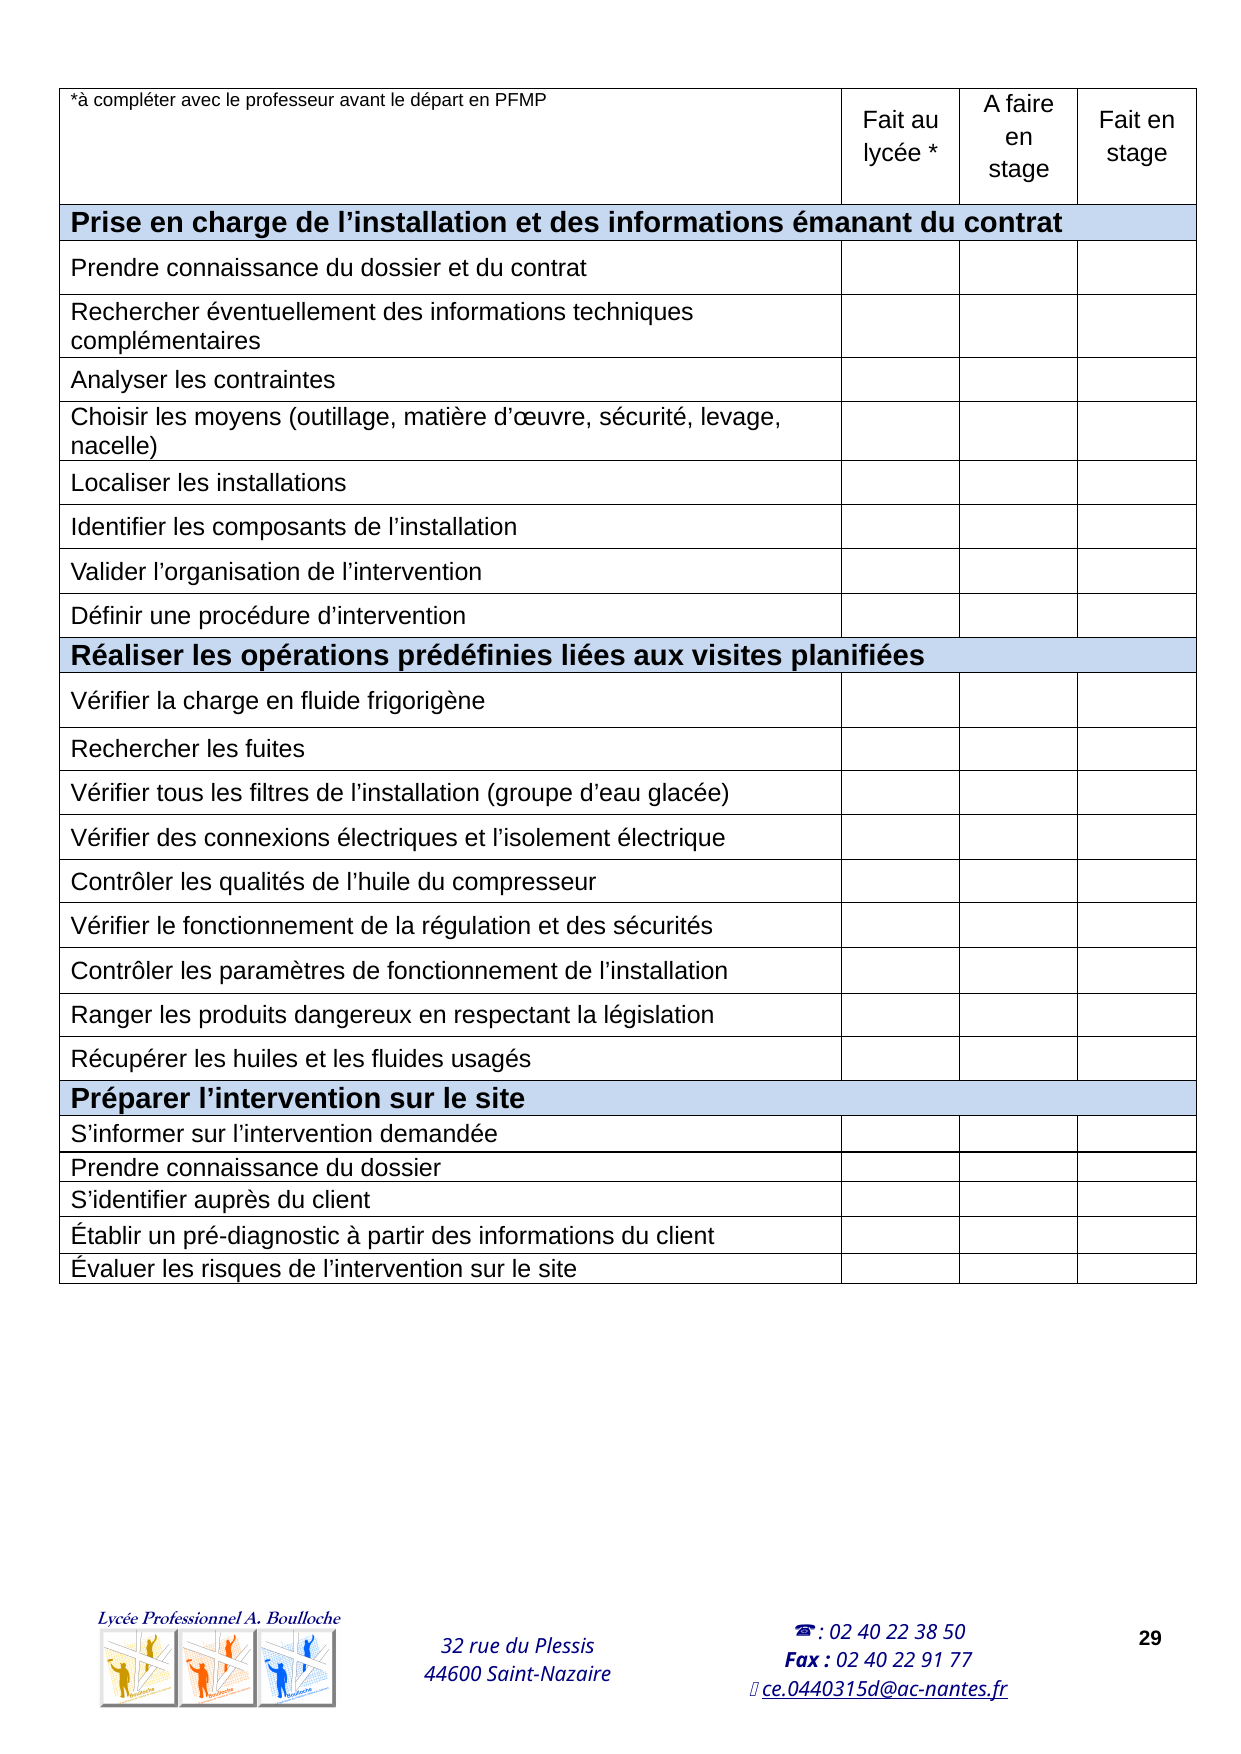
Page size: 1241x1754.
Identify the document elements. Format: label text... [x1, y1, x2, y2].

table_header Fait au lycée * [842, 89, 959, 204]
table_cell [842, 549, 959, 592]
table_cell [1078, 505, 1196, 548]
table_cell [1078, 1182, 1196, 1216]
table_cell S’informer sur l’intervention demandée [60, 1116, 841, 1151]
table_cell [842, 1153, 959, 1181]
table_cell [842, 295, 959, 357]
table_cell [960, 903, 1077, 947]
table_cell [960, 728, 1077, 769]
table_cell [960, 948, 1077, 993]
table_cell [1078, 860, 1196, 902]
table_cell Vérifier la charge en fluide frigorigène [60, 673, 841, 727]
table_cell [842, 673, 959, 727]
table_cell Contrôler les paramètres de fonctionnement de l’installation [60, 948, 841, 993]
table_cell [842, 1254, 959, 1283]
table_cell [842, 948, 959, 993]
table_cell [1078, 771, 1196, 814]
table_cell [842, 1217, 959, 1253]
table_cell [842, 994, 959, 1036]
table_cell Analyser les contraintes [60, 358, 841, 401]
table_cell Réaliser les opérations prédéfinies liées aux visites planifiées [60, 638, 1196, 672]
table_cell Prise en charge de l’installation et des informations émanant du contrat d’entretien [60, 205, 1196, 240]
table_cell [842, 358, 959, 401]
table_cell [960, 771, 1077, 814]
table_cell [960, 358, 1077, 401]
table_cell [1078, 673, 1196, 727]
table_cell [842, 815, 959, 859]
table_cell [842, 241, 959, 294]
table_cell Localiser les installations [60, 461, 841, 504]
table_cell [842, 903, 959, 947]
table_cell [960, 295, 1077, 357]
table_cell [1078, 402, 1196, 460]
table_cell [960, 673, 1077, 727]
table_cell Préparer l’intervention sur le site [60, 1081, 1196, 1115]
table_cell [842, 505, 959, 548]
table_cell Prendre connaissance du dossier et du contrat [60, 241, 841, 294]
table_cell Ranger les produits dangereux en respectant la législation [60, 994, 841, 1036]
table_cell Vérifier tous les filtres de l’installation (groupe d’eau glacée) [60, 771, 841, 814]
table_cell [842, 594, 959, 637]
table_cell [842, 1037, 959, 1080]
table_cell [1078, 948, 1196, 993]
table_cell [842, 461, 959, 504]
table_cell [960, 241, 1077, 294]
table_cell [1078, 1217, 1196, 1253]
table_cell [842, 402, 959, 460]
table_cell [842, 771, 959, 814]
table_cell [960, 505, 1077, 548]
table_cell [842, 1116, 959, 1151]
table_header Fait en stage [1078, 89, 1196, 204]
table_cell [842, 860, 959, 902]
table_cell Établir un pré-diagnostic à partir des informations du client [60, 1217, 841, 1253]
table_cell Vérifier des connexions électriques et l’isolement électrique [60, 815, 841, 859]
table_cell [960, 1182, 1077, 1216]
table_cell Définir une procédure d’intervention [60, 594, 841, 637]
table_cell Récupérer les huiles et les fluides usagés [60, 1037, 841, 1080]
table_cell [1078, 358, 1196, 401]
table_cell [1078, 1254, 1196, 1283]
table_header A faire en stage [960, 89, 1077, 204]
table_cell S’identifier auprès du client [60, 1182, 841, 1216]
table_cell [960, 860, 1077, 902]
table_cell [1078, 1037, 1196, 1080]
table_cell Prendre connaissance du dossier [60, 1153, 841, 1181]
table_cell Rechercher éventuellement des informations techniques complémentaires [60, 295, 841, 357]
table_cell [1078, 1116, 1196, 1151]
table_cell [960, 1217, 1077, 1253]
table_cell Évaluer les risques de l’intervention sur le site [60, 1254, 841, 1283]
table_cell [1078, 461, 1196, 504]
table_cell [1078, 241, 1196, 294]
table_cell [960, 1116, 1077, 1151]
table_cell Choisir les moyens (outillage, matière d’œuvre, sécurité, levage, nacelle) [60, 402, 841, 460]
table_cell [960, 994, 1077, 1036]
table_cell [1078, 295, 1196, 357]
table_cell [960, 815, 1077, 859]
table_cell [960, 402, 1077, 460]
table_cell [1078, 994, 1196, 1036]
table_cell [842, 728, 959, 769]
table_cell [1078, 728, 1196, 769]
table_cell [1078, 549, 1196, 592]
table_cell [1078, 815, 1196, 859]
table_cell Vérifier le fonctionnement de la régulation et des sécurités [60, 903, 841, 947]
table_header *à compléter avec le professeur avant le départ en PFMP [60, 89, 841, 204]
table_cell [960, 594, 1077, 637]
table_cell [1078, 903, 1196, 947]
table_cell [960, 1254, 1077, 1283]
table_cell [960, 1037, 1077, 1080]
table_cell Contrôler les qualités de l’huile du compresseur [60, 860, 841, 902]
table_cell Rechercher les fuites [60, 728, 841, 769]
table_cell [1078, 1153, 1196, 1181]
table_cell Identifier les composants de l’installation [60, 505, 841, 548]
table_cell [960, 1153, 1077, 1181]
table_cell Valider l’organisation de l’intervention [60, 549, 841, 592]
table_cell [960, 549, 1077, 592]
table_cell [1078, 594, 1196, 637]
table_cell [960, 461, 1077, 504]
table_cell [842, 1182, 959, 1216]
